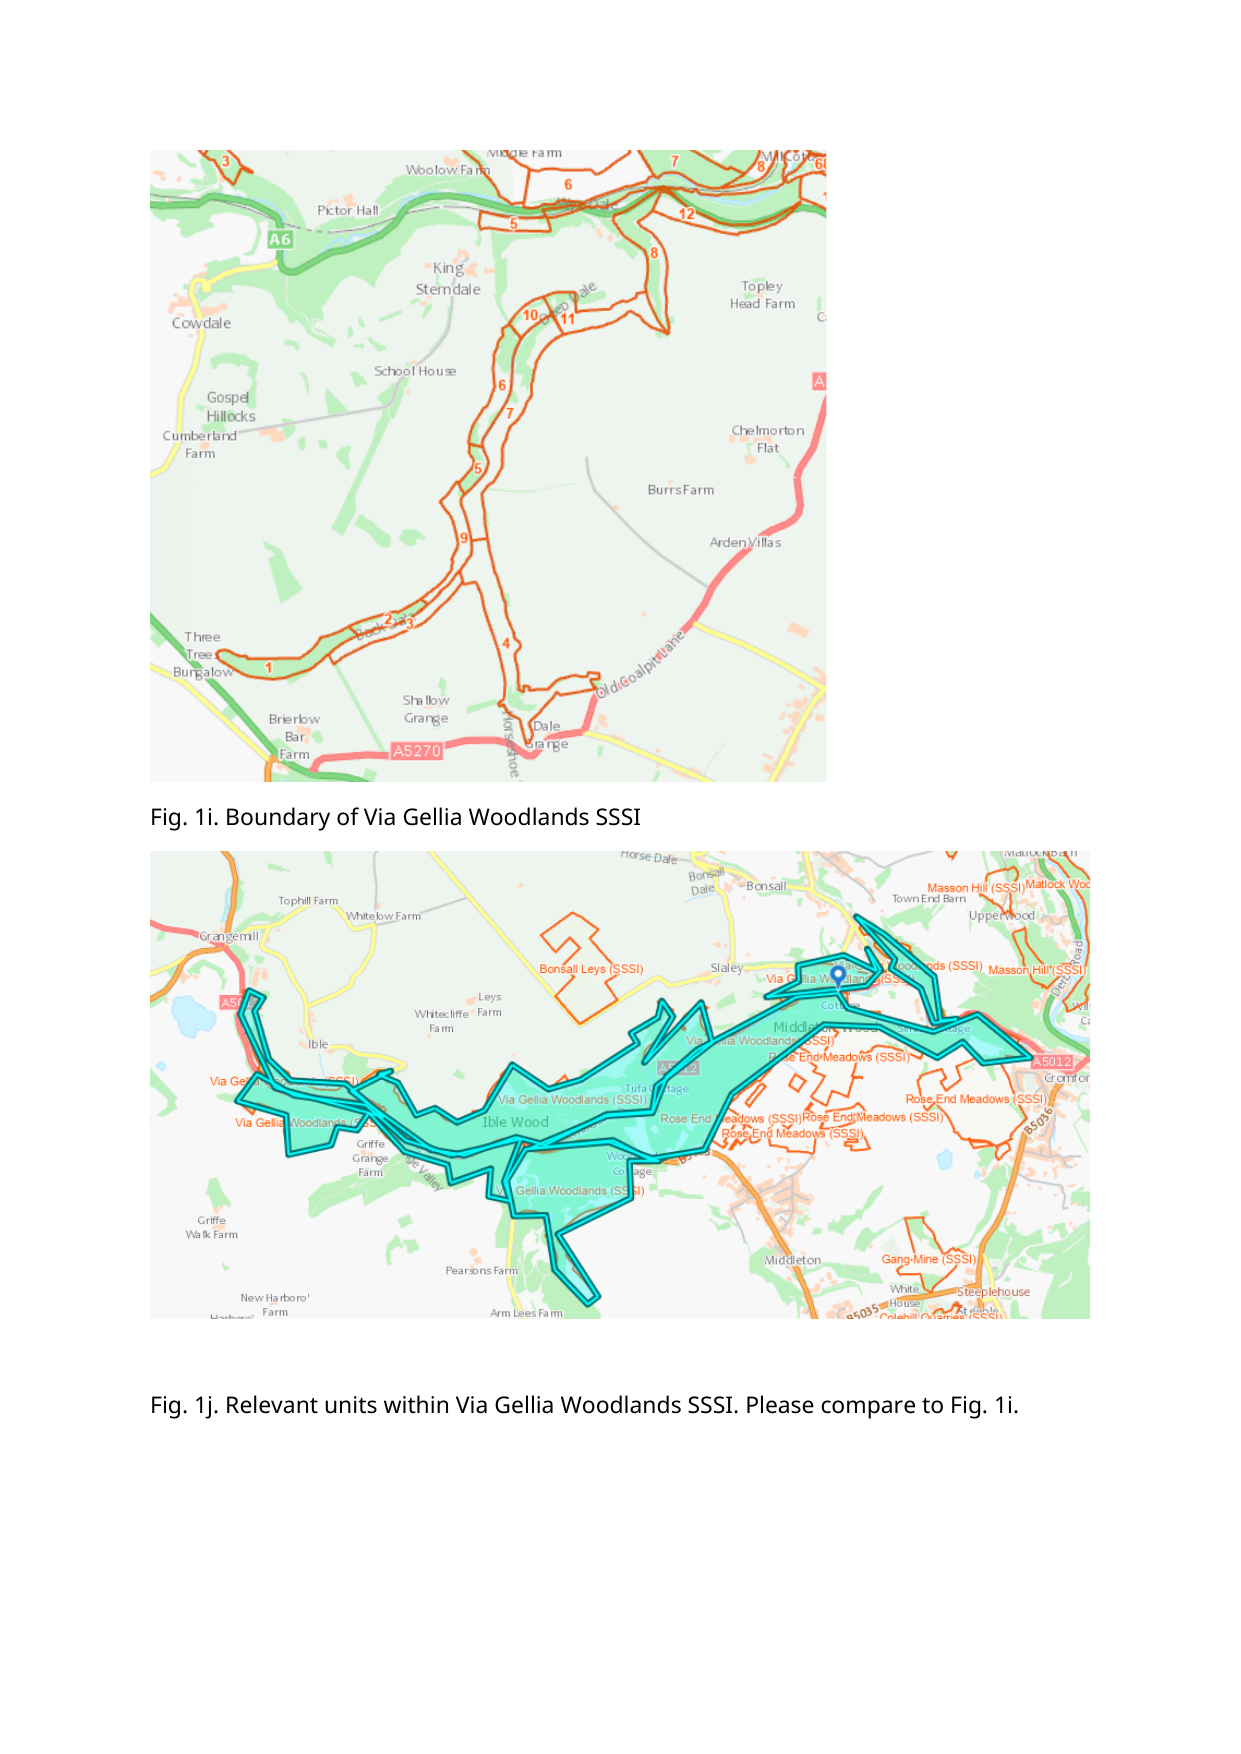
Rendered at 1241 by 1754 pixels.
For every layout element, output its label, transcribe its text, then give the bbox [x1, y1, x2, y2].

picture [150, 150, 827, 782]
picture [150, 851, 1091, 1319]
text Fig. 1i. Boundary of Via Gellia Woodlands SSSI [150, 801, 1090, 832]
text Fig. 1j. Relevant units within Via Gellia Woodlands SSSI. Please compare to Fig. 1i. [150, 1389, 1090, 1420]
